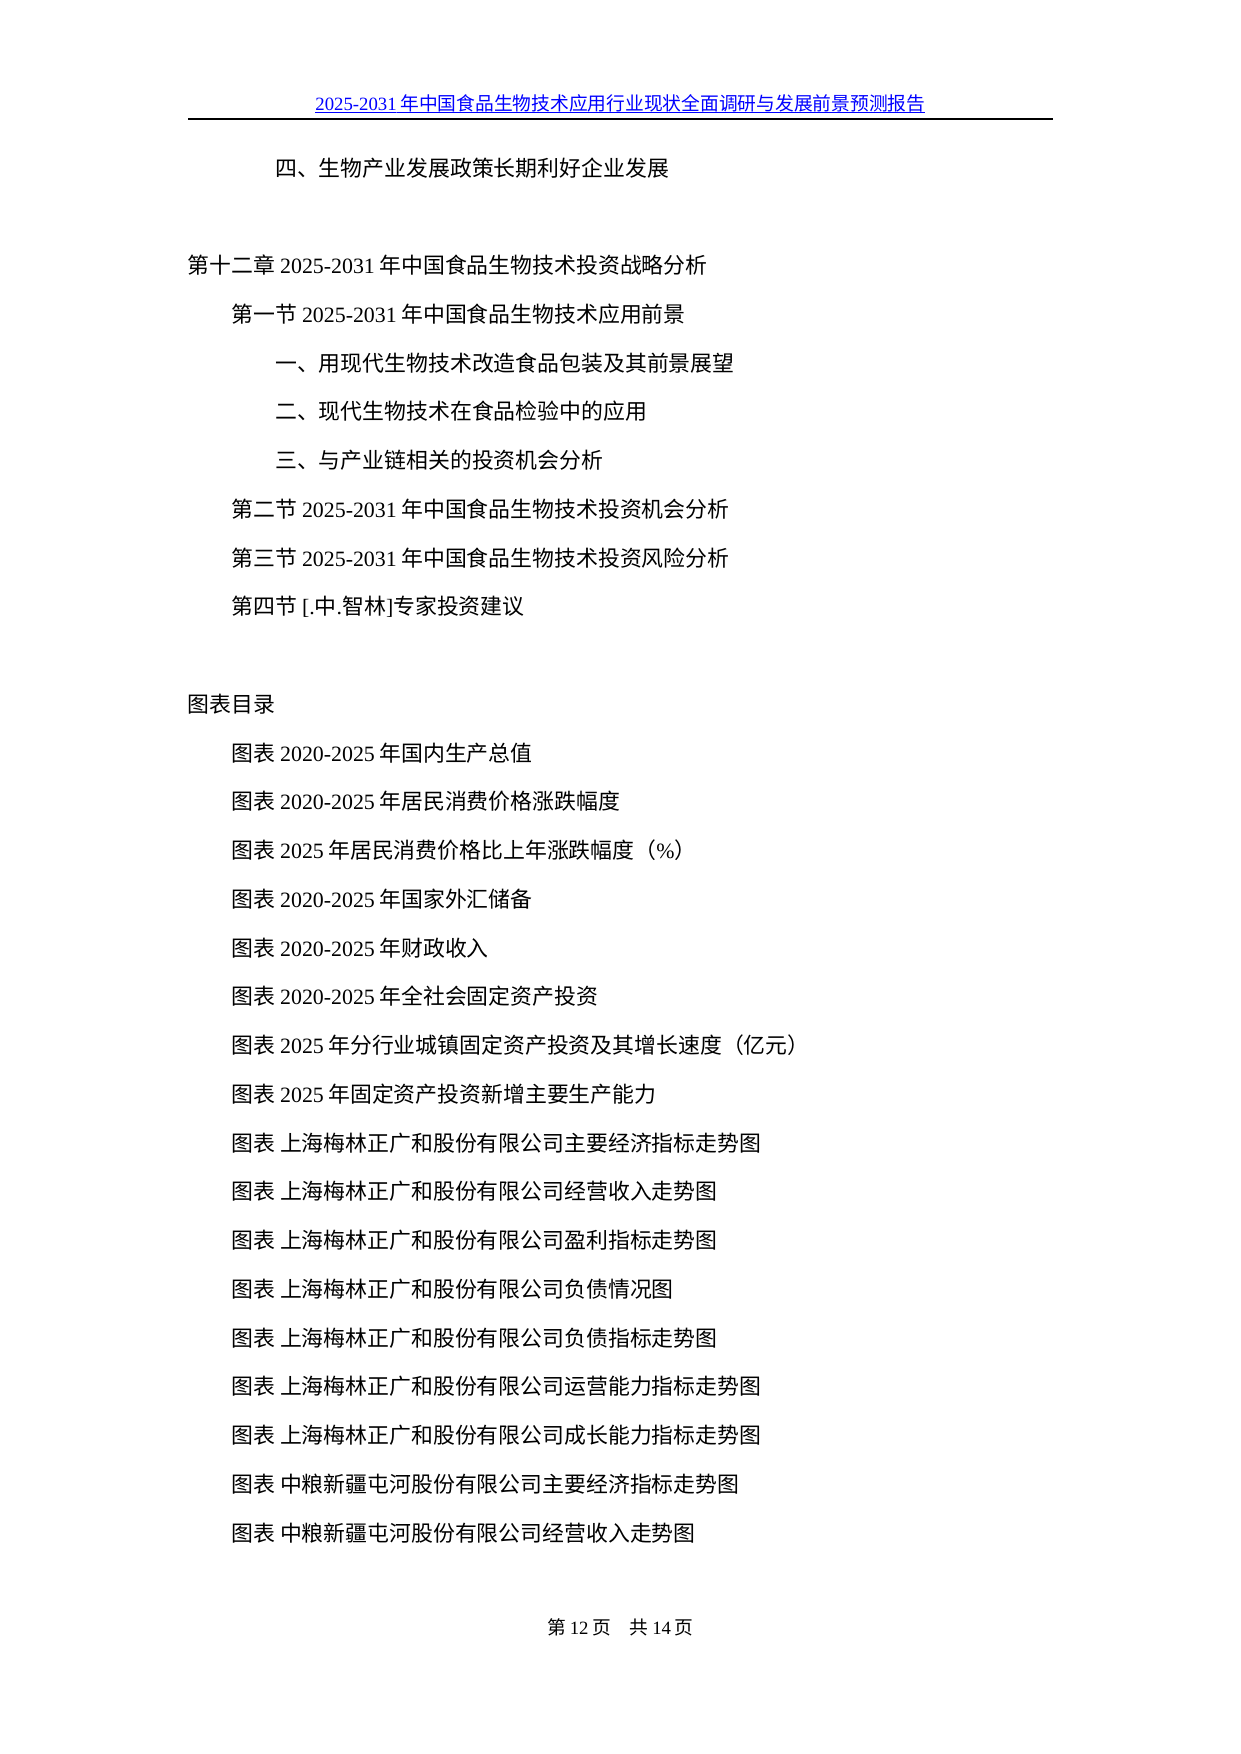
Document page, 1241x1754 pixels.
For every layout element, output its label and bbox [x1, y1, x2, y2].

text [187, 150, 1053, 1548]
